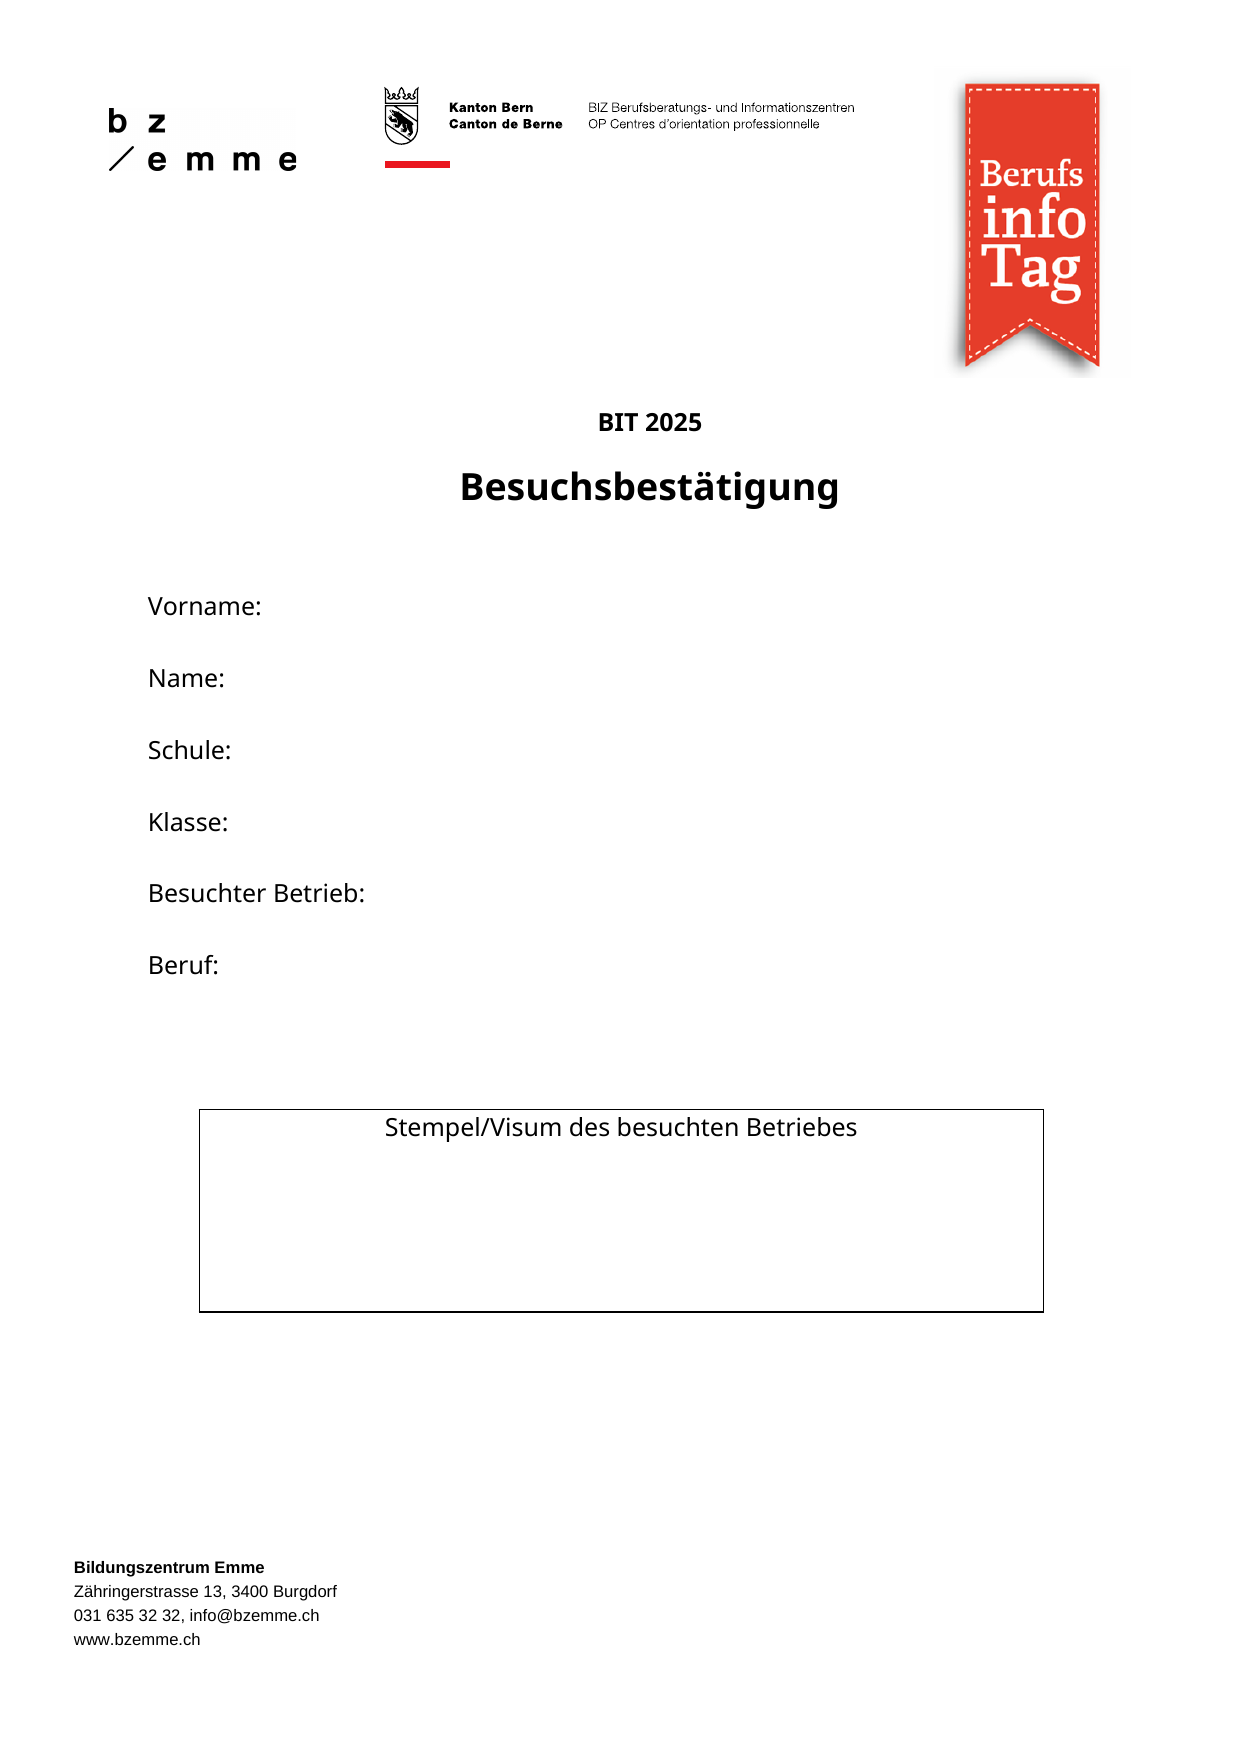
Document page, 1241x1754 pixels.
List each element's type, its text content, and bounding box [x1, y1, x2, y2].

text Vorname: [148, 589, 1152, 623]
text Klasse: [148, 804, 1152, 838]
table_header Stempel/Visum des besuchten Betriebes [200, 1110, 1043, 1311]
picture [109, 108, 297, 171]
text Besuchsbestätigung [148, 460, 1152, 511]
text Name: [148, 661, 1152, 694]
text Besuchter Betrieb: [148, 876, 1152, 910]
text Schule: [148, 732, 1152, 766]
text BIT 2025 [148, 405, 1152, 439]
text Beruf: [148, 948, 1152, 982]
